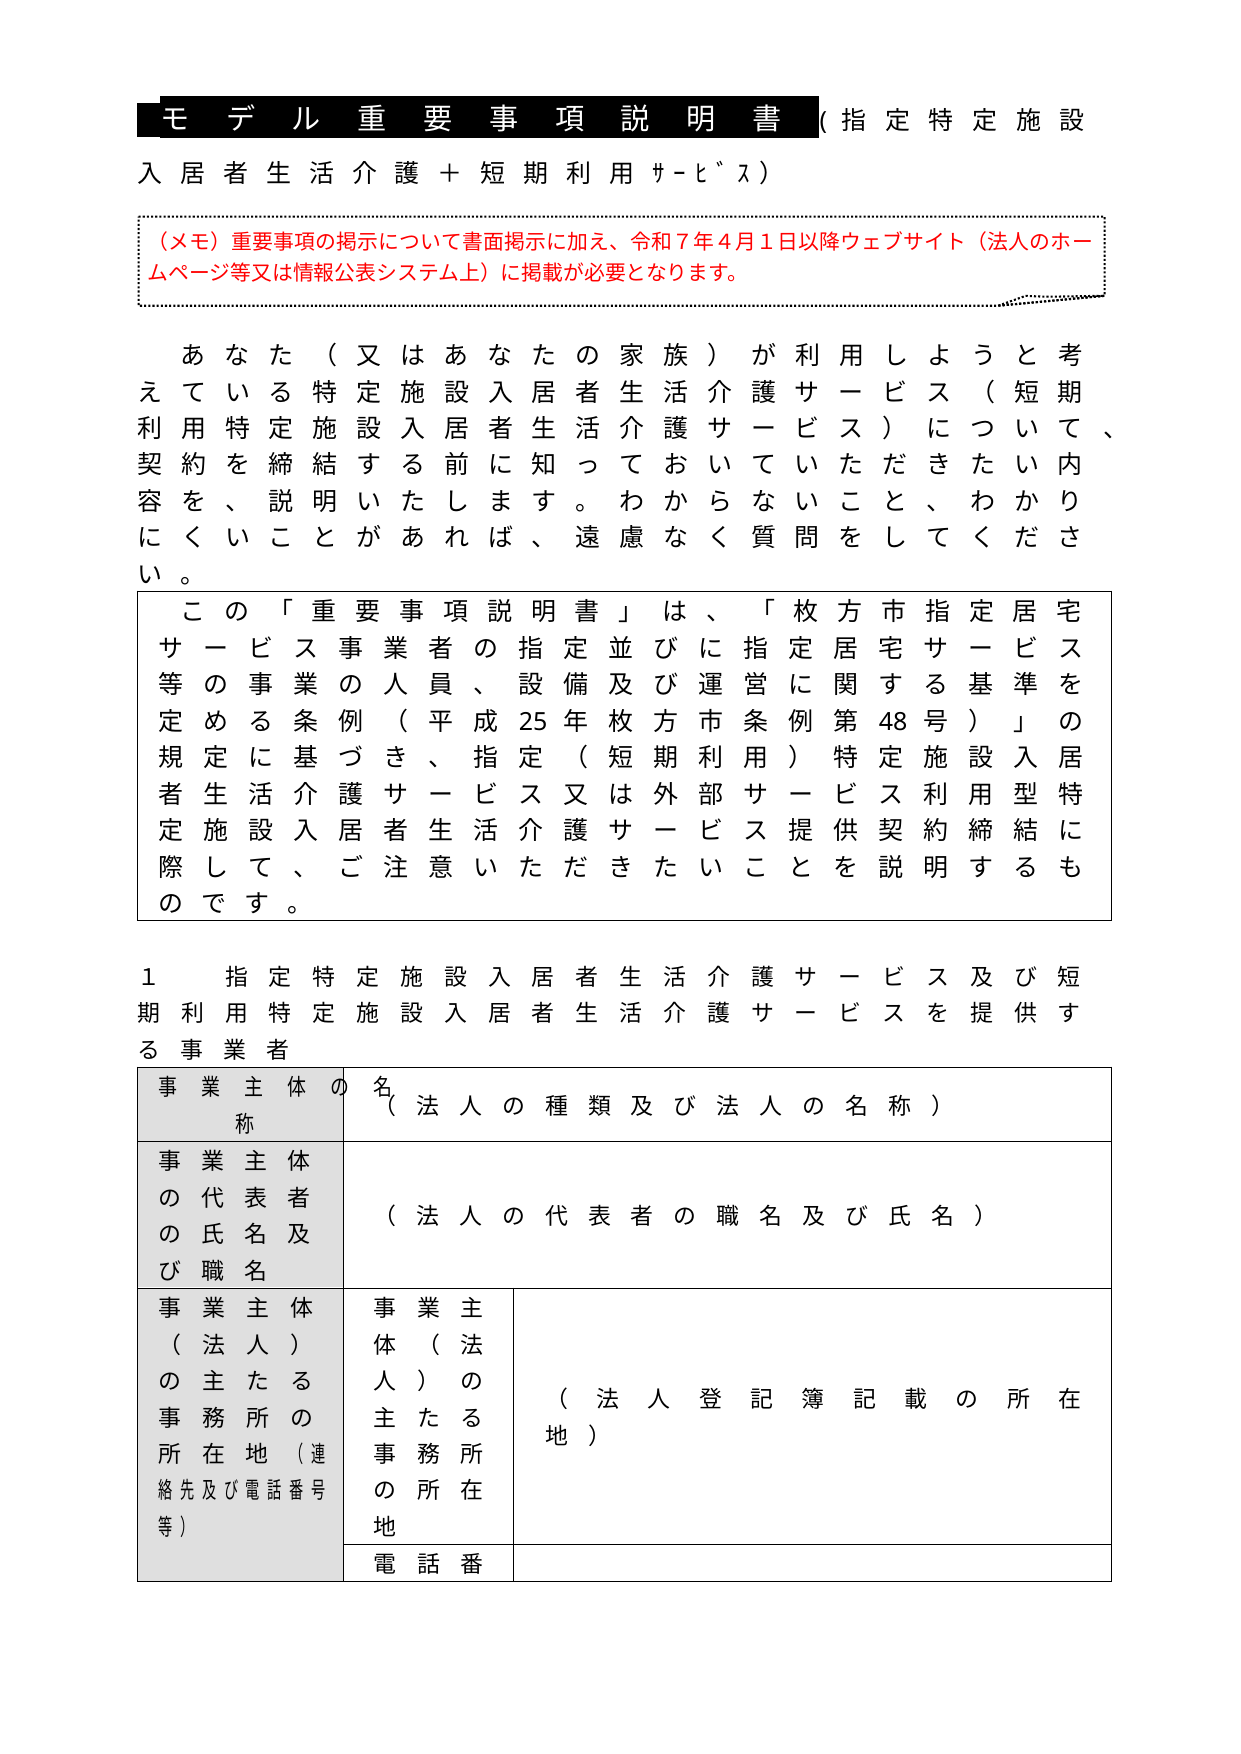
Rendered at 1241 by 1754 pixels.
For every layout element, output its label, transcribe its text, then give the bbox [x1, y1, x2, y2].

table_header この「重要事項説明書」は、「枚方市指定居宅サービス事業者の指定並びに指定居宅サービス等の事業の人員、設備及び運営に関する基準を定める条例（平成25年枚方市条例第48号）」の規定に基づき、指定（短期利用）特定施設入居者生活介護サービス又は外部サービス利用型特定施設入居者生活介護サービス提供契約締結に際して、ご注意いただきたいことを説明するものです。 [138, 592, 1111, 920]
table_cell （法人の代表者の職名及び氏名） [344, 1142, 1111, 1287]
table_cell （法人登記簿記載の所在地） [514, 1289, 1111, 1544]
text １ 指定特定施設入居者生活介護サービス及び短期利用特定施設入居者生活介護サービスを提供する事業者 [137, 957, 1103, 1067]
table_header （法人の種類及び法人の名称） [344, 1068, 1111, 1141]
table_header 事業主体の名称 [138, 1068, 343, 1141]
table_cell 事業主体の代表者の氏名及び職名 [138, 1142, 343, 1287]
table_cell 電話番号 [344, 1545, 513, 1581]
table_cell 事業主体（法人）の主たる事務所の所在地 [344, 1289, 513, 1544]
table_cell [514, 1545, 1111, 1581]
table_cell 事業主体（法人）の主たる事務所の所在地（連絡先及び電話番号等） [138, 1289, 343, 1581]
text モ デ ル 重 要 事 項 説 明 書 (指定特定施設入居者生活介護＋短期利用ｻｰﾋﾞｽ） [137, 80, 1103, 189]
text あなた（又はあなたの家族）が利用しようと考えている特定施設入居者生活介護サービス（短期利用特定施設入居者生活介護サービス）について、契約を締結する前に知っておいていただきたい内容を、説明いたします。わからないこと、わかりにくいことがあれば、遠慮なく質問をしてください。 [137, 335, 1103, 591]
